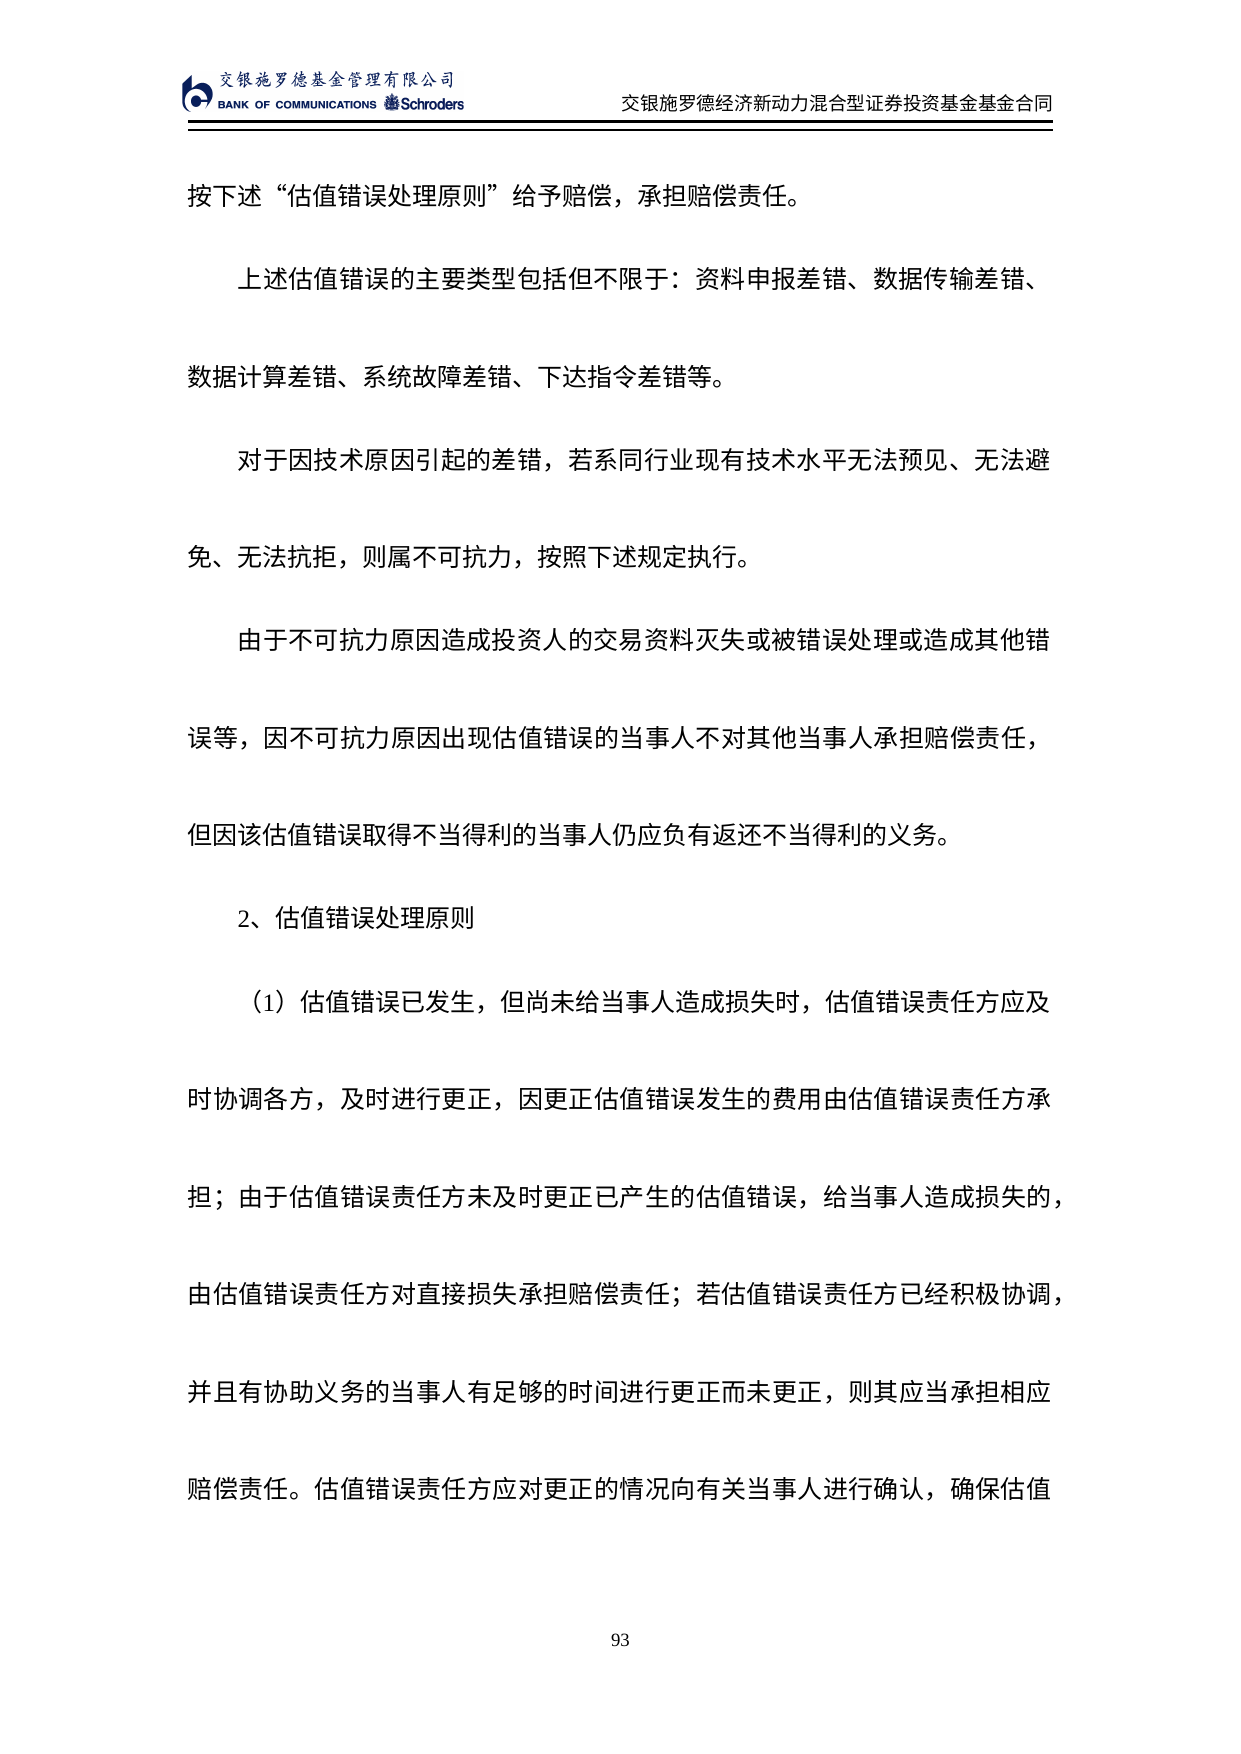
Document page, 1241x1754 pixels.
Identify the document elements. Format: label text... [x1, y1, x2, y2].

text 由于不可抗力原因造成投资人的交易资料灭失或被错误处理或造成其他错误等，因不可抗力原因出现估值错误的当事人不对其他当事人承担赔偿责任，但因该估值错误取得不当得利的当事人仍应负有返还不当得利的义务。 [187, 606, 1053, 866]
text 对于因技术原因引起的差错，若系同行业现有技术水平无法预见、无法避免、无法抗拒，则属不可抗力，按照下述规定执行。 [187, 426, 1053, 588]
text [187, 968, 1053, 1520]
picture [182, 71, 464, 112]
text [187, 162, 1053, 227]
text 2、估值错误处理原则 [187, 884, 1053, 949]
text 上述估值错误的主要类型包括但不限于：资料申报差错、数据传输差错、数据计算差错、系统故障差错、下达指令差错等。 [187, 245, 1053, 408]
